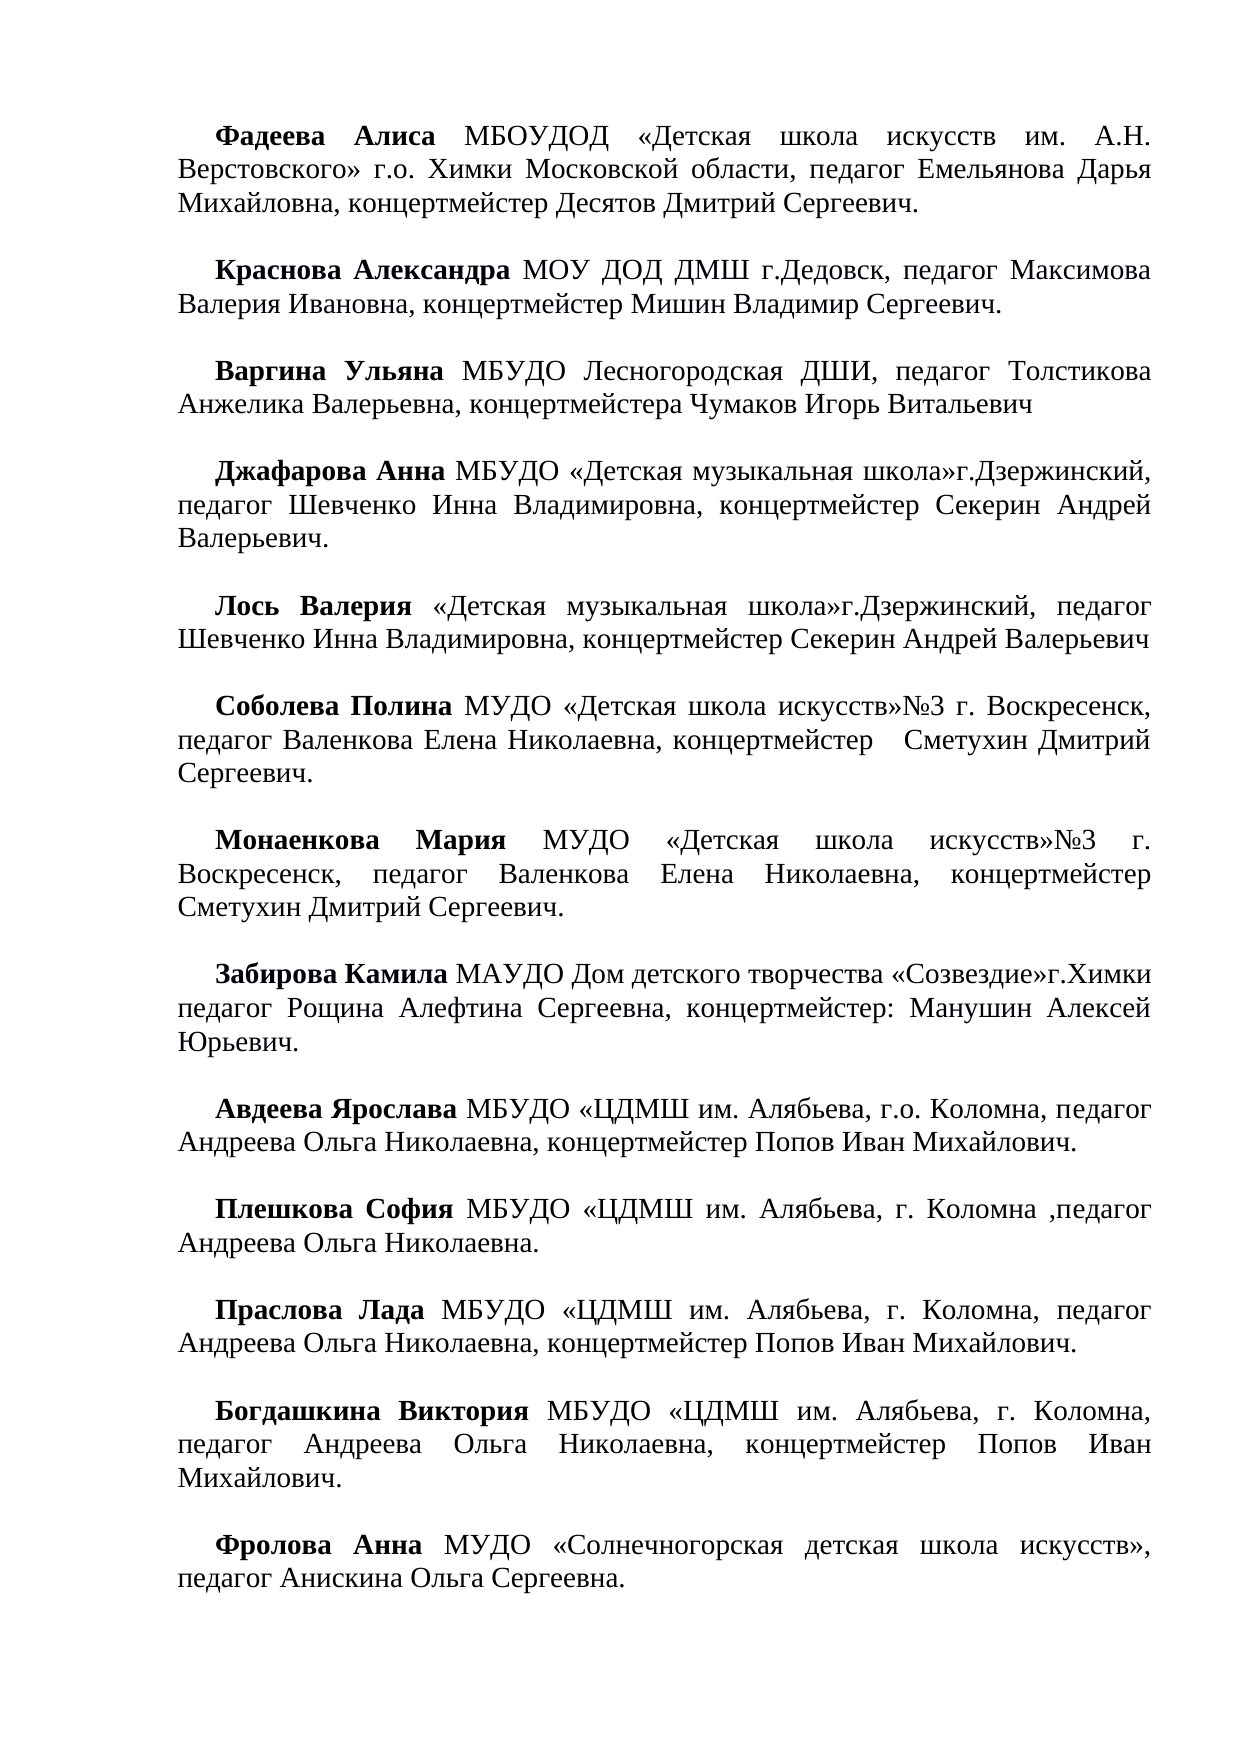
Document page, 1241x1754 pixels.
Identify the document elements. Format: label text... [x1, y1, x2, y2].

text Монаенкова Мария МУДО «Детская школа искусств»№3 г. Воскресенск, педагог Валенкова Елена Николаевна, концертмейстер Сметухин Дмитрий Сергеевич. [177, 822, 1152, 923]
text Богдашкина Виктория МБУДО «ЦДМШ им. Алябьева, г. Коломна, педагог Андреева Ольга Николаевна, концертмейстер Попов Иван Михайлович. [177, 1393, 1152, 1493]
text Джафарова Анна МБУДО «Детская музыкальная школа»г.Дзержинский, педагог Шевченко Инна Владимировна, концертмейстер Секерин Андрей Валерьевич. [177, 453, 1152, 554]
text Соболева Полина МУДО «Детская школа искусств»№3 г. Воскресенск, педагог Валенкова Елена Николаевна, концертмейстер Сметухин Дмитрий Сергеевич. [177, 688, 1152, 789]
text Фролова Анна МУДО «Солнечногорская детская школа искусств», педагог Анискина Ольга Сергеевна. [177, 1527, 1152, 1594]
text Варгина Ульяна МБУДО Лесногородская ДШИ, педагог Толстикова Анжелика Валерьевна, концертмейстера Чумаков Игорь Витальевич [177, 353, 1152, 420]
text Лось Валерия «Детская музыкальная школа»г.Дзержинский, педагог Шевченко Инна Владимировна, концертмейстер Секерин Андрей Валерьевич [177, 588, 1152, 655]
text Фадеева Алиса МБОУДОД «Детская школа искусств им. А.Н. Верстовского» г.о. Химки Московской области, педагог Емельянова Дарья Михайловна, концертмейстер Десятов Дмитрий Сергеевич. [177, 118, 1152, 219]
text Авдеева Ярослава МБУДО «ЦДМШ им. Алябьева, г.о. Коломна, педагог Андреева Ольга Николаевна, концертмейстер Попов Иван Михайлович. [177, 1091, 1152, 1158]
text Праслова Лада МБУДО «ЦДМШ им. Алябьева, г. Коломна, педагог Андреева Ольга Николаевна, концертмейстер Попов Иван Михайлович. [177, 1292, 1152, 1359]
text Плешкова София МБУДО «ЦДМШ им. Алябьева, г. Коломна ,педагог Андреева Ольга Николаевна. [177, 1191, 1152, 1258]
text Краснова Александра МОУ ДОД ДМШ г.Дедовск, педагог Максимова Валерия Ивановна, концертмейстер Мишин Владимир Сергеевич. [177, 252, 1152, 319]
text Забирова Камила МАУДО Дом детского творчества «Созвездие»г.Химки педагог Рощина Алефтина Сергеевна, концертмейстер: Манушин Алексей Юрьевич. [177, 957, 1152, 1057]
